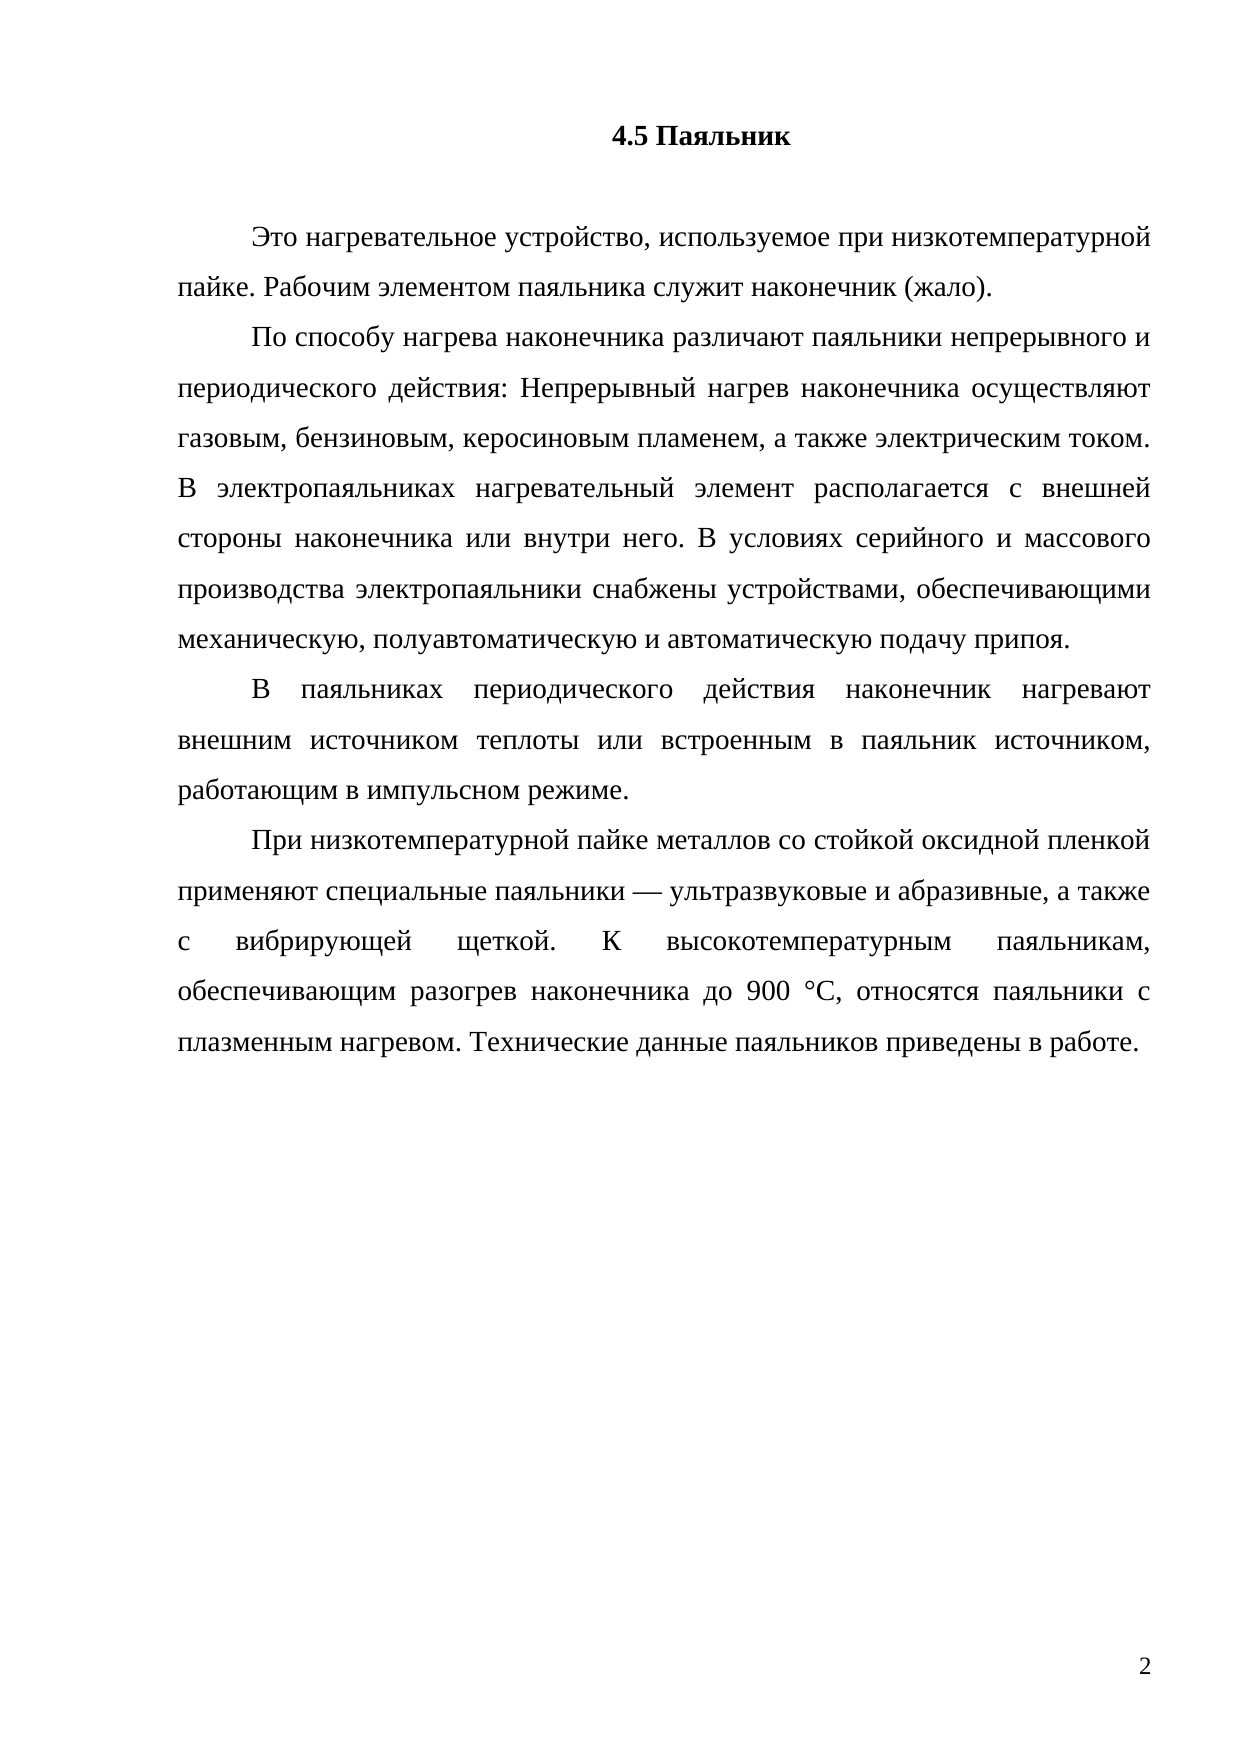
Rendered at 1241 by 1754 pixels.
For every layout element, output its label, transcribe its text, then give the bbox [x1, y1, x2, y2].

text При низкотемпературной пайке металлов со стойкой оксидной пленкой применяют специальные паяльники — ультразвуковые и абразивные, а также с вибрирующей щеткой. К высокотемпературным паяльникам, обеспечивающим разогрев наконечника до 900 °С, относятся паяльники с плазменным нагревом. Технические данные паяльников приведены в работе. [177, 822, 1152, 1057]
text В паяльниках периодического действия наконечник нагревают внешним источником теплоты или встроенным в паяльник источником, работающим в импульсном режиме. [177, 672, 1152, 806]
text Это нагревательное устройство, используемое при низкотемпературной пайке. Рабочим элементом паяльника служит наконечник (жало). [177, 219, 1152, 303]
text 4.5 Паяльник [177, 118, 1152, 152]
text По способу нагрева наконечника различают паяльники непрерывного и периодического действия: Непрерывный нагрев наконечника осуществляют газовым, бензиновым, керосиновым пламенем, а также электрическим током. В электропаяльниках нагревательный элемент располагается с внешней стороны наконечника или внутри него. В условиях серийного и массового производства электропаяльники снабжены устройствами, обеспечивающими механическую, полуавтоматическую и автоматическую подачу припоя. [177, 319, 1152, 655]
